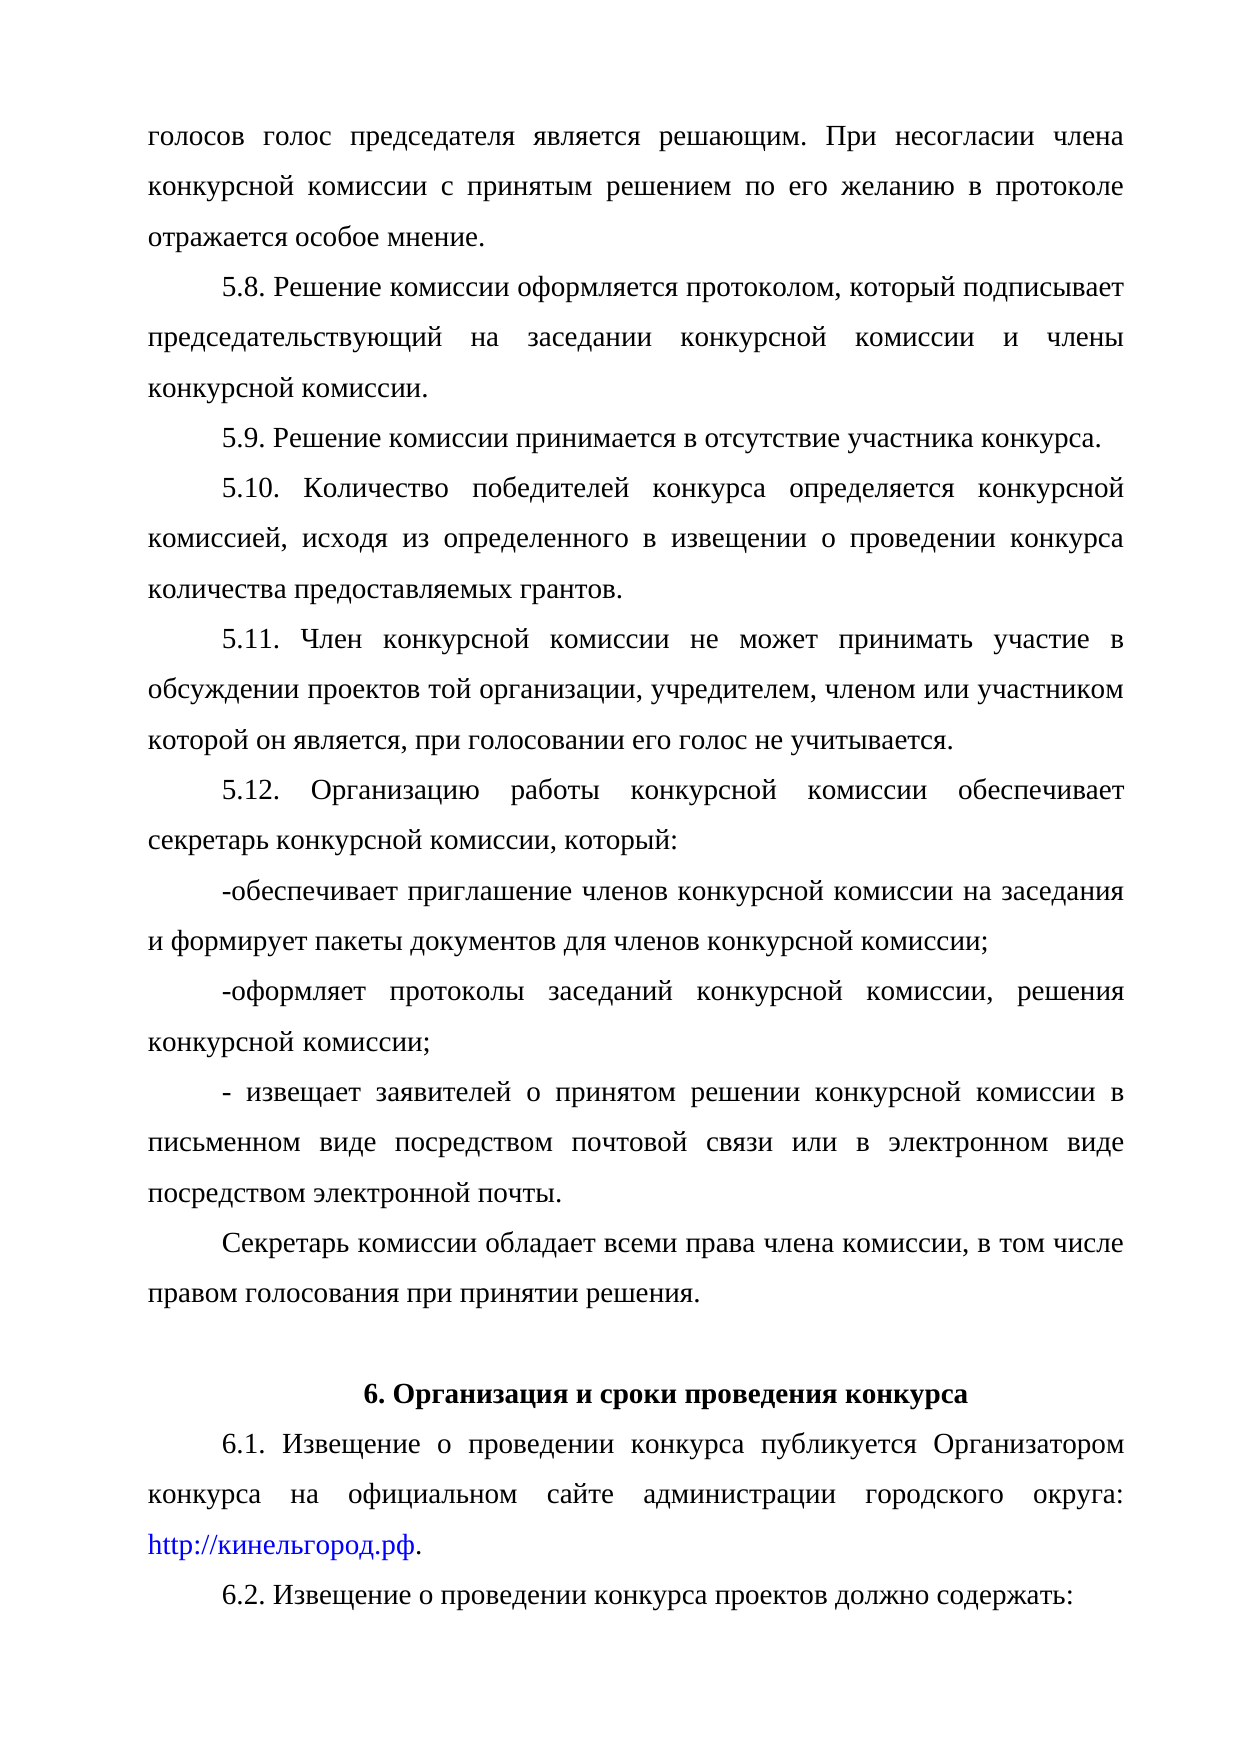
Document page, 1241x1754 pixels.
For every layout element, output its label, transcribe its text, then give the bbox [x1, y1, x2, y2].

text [148, 118, 1125, 252]
text - извещает заявителей о принятом решении конкурсной комиссии в письменном виде посредством почтовой связи или в электронном виде посредством электронной почты. [148, 1074, 1125, 1208]
text 5.10. Количество победителей конкурса определяется конкурсной комиссией, исходя из определенного в извещении о проведении конкурса количества предоставляемых грантов. [148, 470, 1125, 604]
text 5.8. Решение комиссии оформляется протоколом, который подписывает председательствующий на заседании конкурсной комиссии и члены конкурсной комиссии. [148, 269, 1125, 403]
text 5.12. Организацию работы конкурсной комиссии обеспечивает секретарь конкурсной комиссии, который: [148, 772, 1125, 856]
text 6.1. Извещение о проведении конкурса публикуется Организатором конкурса на официальном сайте администрации городского округа: http://кинельгород.рф. [148, 1426, 1125, 1560]
text 5.9. Решение комиссии принимается в отсутствие участника конкурса. [148, 420, 1125, 453]
text 6. Организация и сроки проведения конкурса [148, 1376, 1125, 1409]
text Секретарь комиссии обладает всеми права члена комиссии, в том числе правом голосования при принятии решения. [148, 1225, 1125, 1309]
text 6.2. Извещение о проведении конкурса проектов должно содержать: [148, 1577, 1125, 1611]
text 5.11. Член конкурсной комиссии не может принимать участие в обсуждении проектов той организации, учредителем, членом или участником которой он является, при голосовании его голос не учитывается. [148, 621, 1125, 755]
text -оформляет протоколы заседаний конкурсной комиссии, решения конкурсной комиссии; [148, 973, 1125, 1057]
text -обеспечивает приглашение членов конкурсной комиссии на заседания и формирует пакеты документов для членов конкурсной комиссии; [148, 873, 1125, 957]
